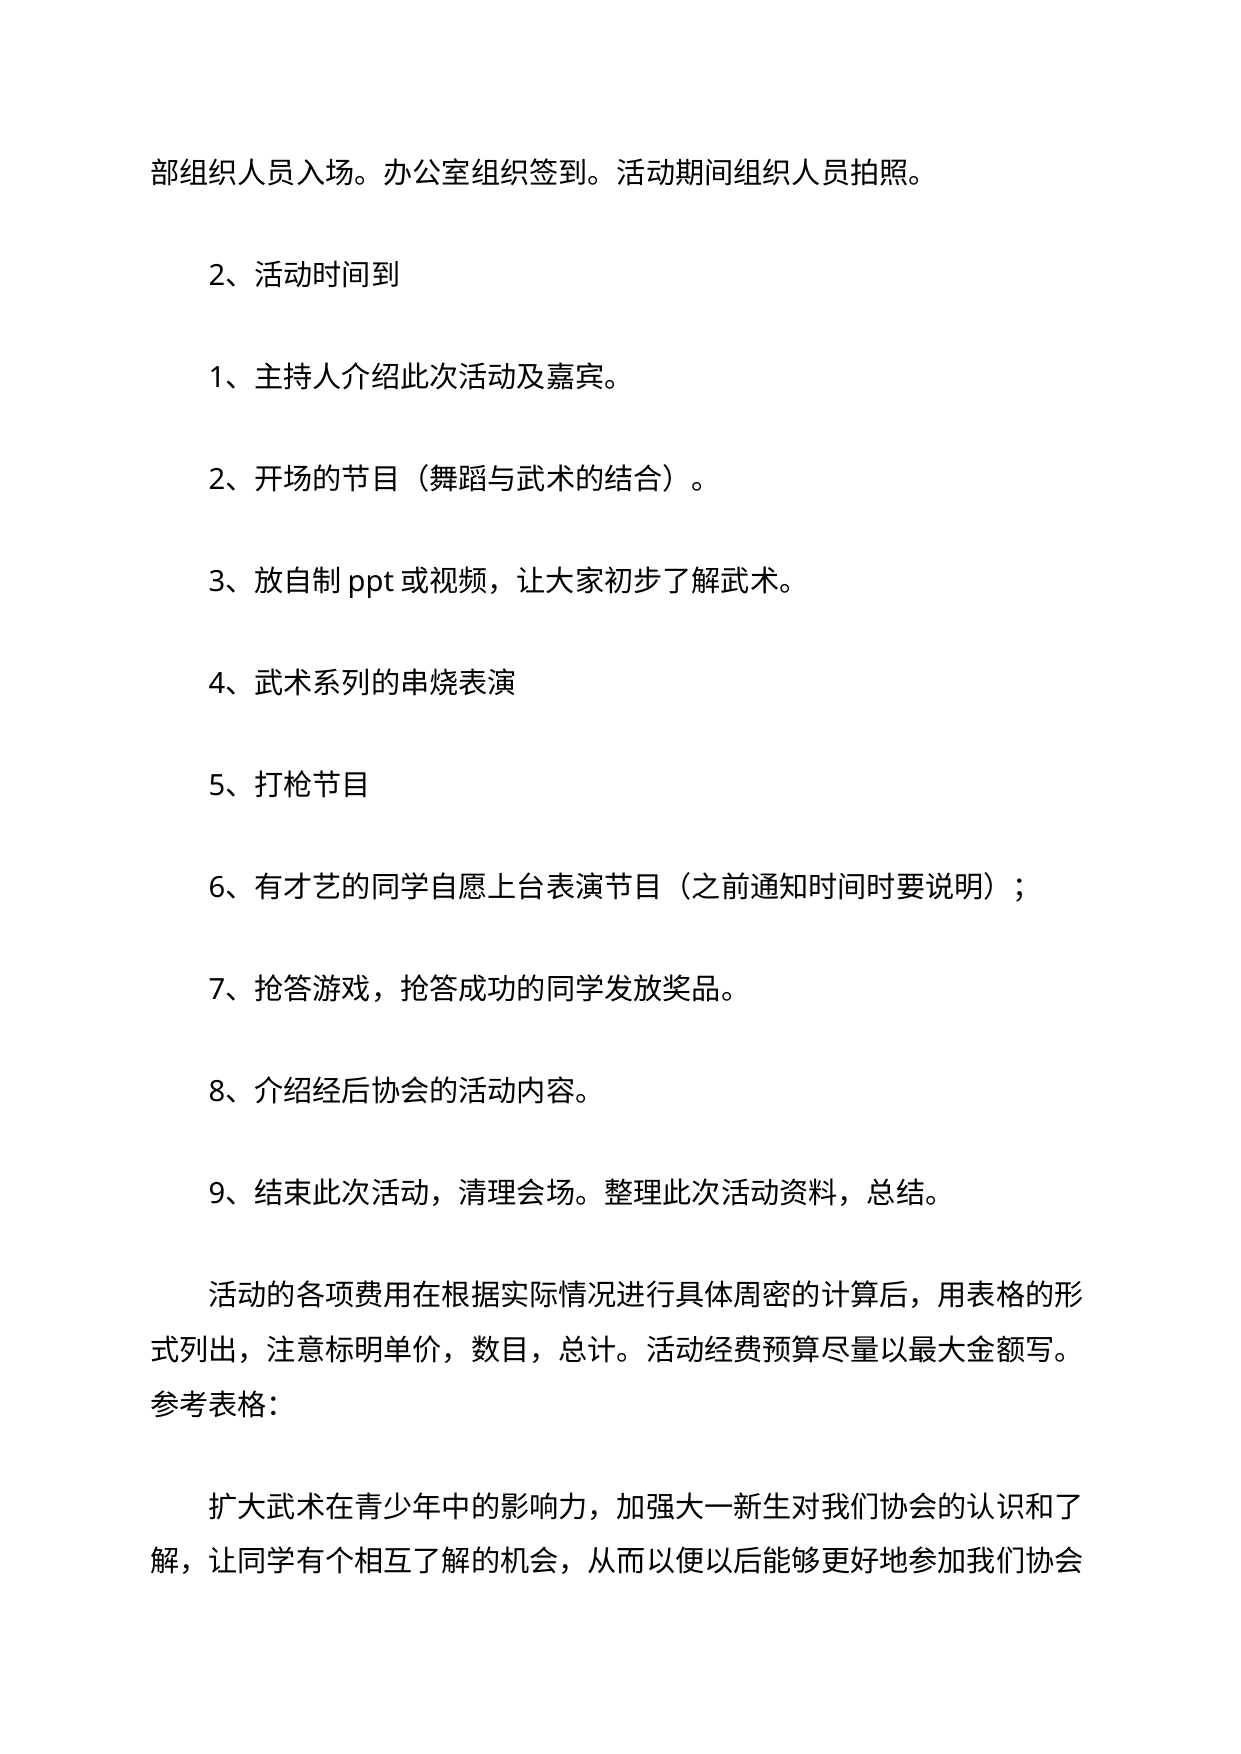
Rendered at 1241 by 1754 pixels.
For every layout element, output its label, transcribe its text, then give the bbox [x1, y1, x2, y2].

text 2、开场的节目（舞蹈与武术的结合）。 [150, 456, 1090, 498]
text 1、主持人介绍此次活动及嘉宾。 [150, 354, 1090, 396]
text 5、打枪节目 [150, 762, 1090, 804]
text 3、放自制ppt或视频，让大家初步了解武术。 [150, 558, 1090, 600]
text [150, 1483, 1090, 1580]
text 2、活动时间到 [150, 252, 1090, 294]
text 6、有才艺的同学自愿上台表演节目（之前通知时间时要说明）； [150, 864, 1090, 906]
text 9、结束此次活动，清理会场。整理此次活动资料，总结。 [150, 1169, 1090, 1212]
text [150, 150, 1090, 192]
text 4、武术系列的串烧表演 [150, 660, 1090, 702]
text 7、抢答游戏，抢答成功的同学发放奖品。 [150, 966, 1090, 1008]
text 8、介绍经后协会的活动内容。 [150, 1068, 1090, 1110]
text 活动的各项费用在根据实际情况进行具体周密的计算后，用表格的形式列出，注意标明单价，数目，总计。活动经费预算尽量以最大金额写。参考表格： [150, 1272, 1090, 1424]
